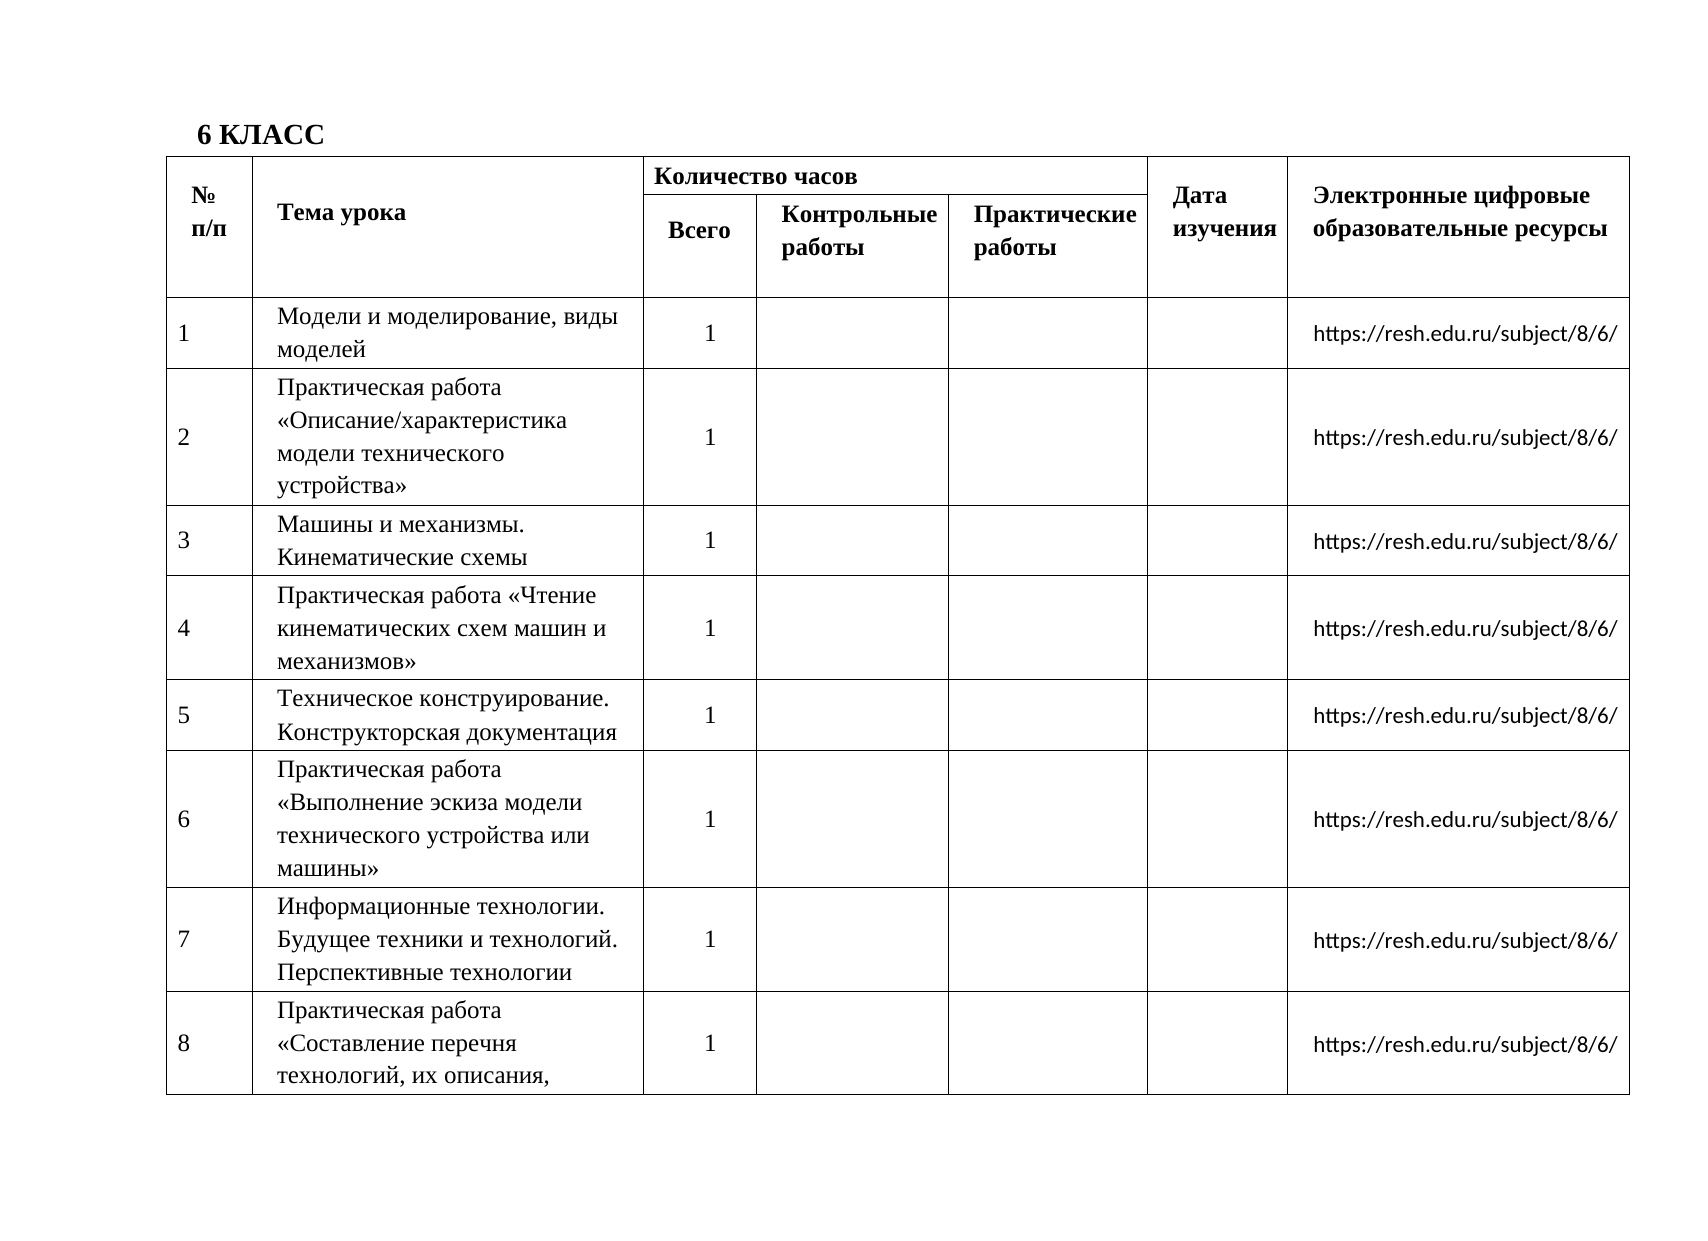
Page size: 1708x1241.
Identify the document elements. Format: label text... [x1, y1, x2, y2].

table_cell [949, 992, 1147, 1094]
table_cell [949, 369, 1147, 504]
table_cell 1 [644, 680, 756, 750]
table_cell [1148, 992, 1287, 1094]
table_cell [1148, 298, 1287, 368]
table_cell 1 [644, 298, 756, 368]
table_cell 7 [167, 888, 252, 991]
table_cell https://resh.edu.ru/subject/8/6/ [1288, 576, 1629, 679]
table_cell 1 [644, 992, 756, 1094]
list КЛАСС [197, 117, 1643, 151]
table_header Тема урока [253, 157, 643, 297]
table_cell Практическая работа «Чтение кинематических схем машин и механизмов» [253, 576, 643, 679]
table_cell https://resh.edu.ru/subject/8/6/ [1288, 751, 1629, 887]
table_cell Всего [644, 195, 756, 297]
table_cell 1 [644, 369, 756, 504]
table_cell 1 [644, 576, 756, 679]
table_cell 4 [167, 576, 252, 679]
table_cell 1 [644, 751, 756, 887]
table_cell https://resh.edu.ru/subject/8/6/ [1288, 992, 1629, 1094]
table_cell [757, 506, 948, 575]
table_cell [1148, 576, 1287, 679]
table_cell [1148, 888, 1287, 991]
table_cell [757, 888, 948, 991]
table_header № п/п [167, 157, 252, 297]
table_cell [757, 369, 948, 504]
table_cell 3 [167, 506, 252, 575]
table_cell [757, 576, 948, 679]
table_cell [949, 751, 1147, 887]
table_cell Техническое конструирование. Конструкторская документация [253, 680, 643, 750]
table_cell Машины и механизмы. Кинематические схемы [253, 506, 643, 575]
table_cell https://resh.edu.ru/subject/8/6/ [1288, 506, 1629, 575]
table_cell Контрольные работы [757, 195, 948, 297]
table_cell [757, 992, 948, 1094]
table_cell [949, 888, 1147, 991]
table_cell Модели и моделирование, виды моделей [253, 298, 643, 368]
table_cell [757, 680, 948, 750]
table_cell 1 [644, 506, 756, 575]
table_cell [949, 506, 1147, 575]
table_cell [1148, 506, 1287, 575]
table_header Количество часов [644, 157, 1147, 194]
table_header Дата изучения [1148, 157, 1287, 297]
table_cell Практическая работа «Описание/характеристика модели технического устройства» [253, 369, 643, 504]
table_cell [757, 751, 948, 887]
table_cell https://resh.edu.ru/subject/8/6/ [1288, 298, 1629, 368]
table_cell [757, 298, 948, 368]
table_cell Практическая работа «Выполнение эскиза модели технического устройства или машины» [253, 751, 643, 887]
table_cell 8 [167, 992, 252, 1094]
table_cell [949, 576, 1147, 679]
table_cell 1 [644, 888, 756, 991]
table_cell [949, 298, 1147, 368]
table_cell 1 [167, 298, 252, 368]
table_cell https://resh.edu.ru/subject/8/6/ [1288, 369, 1629, 504]
table_cell https://resh.edu.ru/subject/8/6/ [1288, 888, 1629, 991]
table_cell 5 [167, 680, 252, 750]
table_cell [1148, 680, 1287, 750]
table_header Электронные цифровые образовательные ресурсы [1288, 157, 1629, 297]
table_cell 6 [167, 751, 252, 887]
table_cell [1148, 751, 1287, 887]
table_cell Практическая работа «Составление перечня технологий, их описания, [253, 992, 643, 1094]
table_cell 2 [167, 369, 252, 504]
table_cell Информационные технологии. Будущее техники и технологий. Перспективные технологии [253, 888, 643, 991]
table_cell https://resh.edu.ru/subject/8/6/ [1288, 680, 1629, 750]
table_cell Практические работы [949, 195, 1147, 297]
table_cell [1148, 369, 1287, 504]
table_cell [949, 680, 1147, 750]
